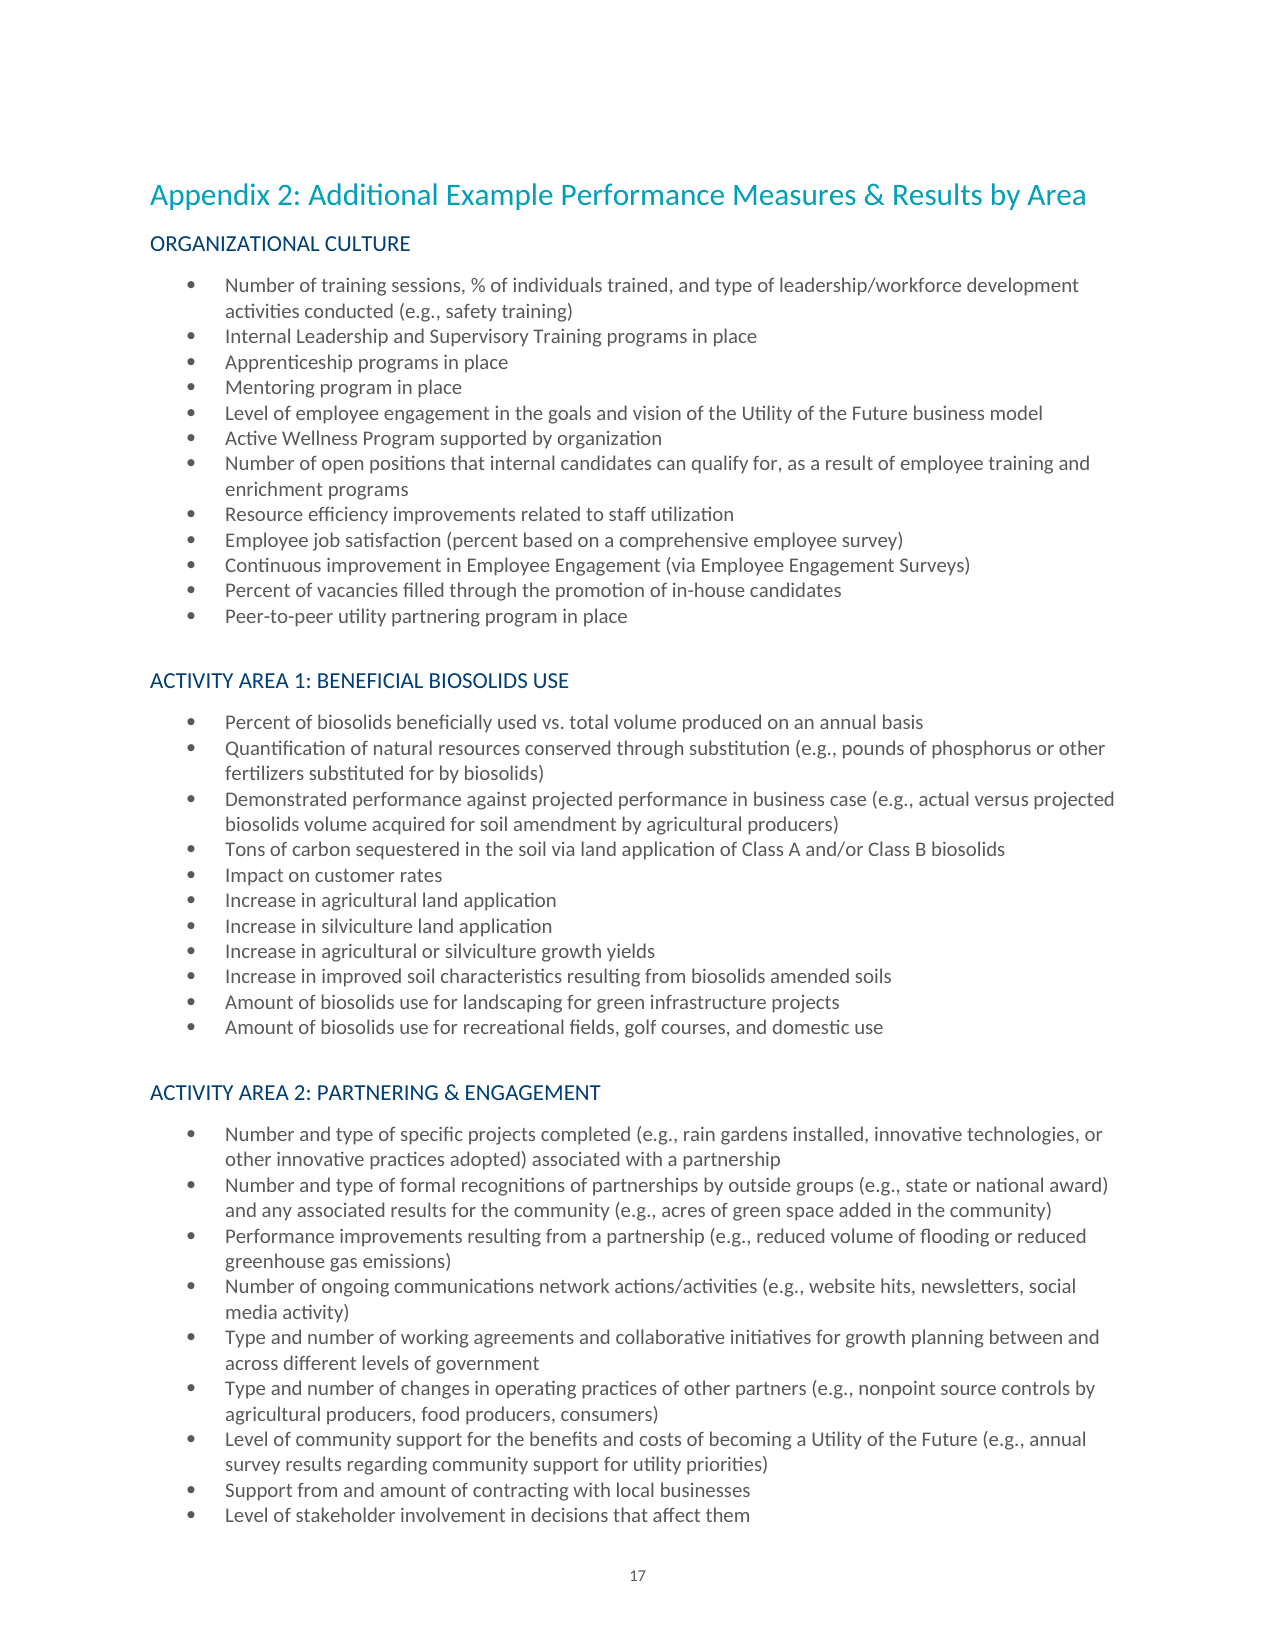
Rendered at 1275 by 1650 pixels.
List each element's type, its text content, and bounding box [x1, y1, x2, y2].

list Percent of biosolids beneficially used vs. total volume produced on an annual basis [187, 709, 1125, 735]
list Level of employee engagement in the goals and vision of the Utility of the Future business model [187, 400, 1125, 425]
list Number and type of formal recognitions of partnerships by outside groups (e.g., state or national award) and any associated results for the community (e.g., acres of green space added in the community) [187, 1172, 1125, 1223]
list Increase in agricultural or silviculture growth yields [187, 938, 1125, 964]
list Mentoring program in place [187, 374, 1125, 400]
subtitle Appendix 2: Additional Example Performance Measures & Results by Area [150, 175, 1125, 213]
subtitle Activity Area 2: Partnering & Engagement [150, 1078, 1125, 1106]
list Increase in silviculture land application [187, 913, 1125, 938]
list Internal Leadership and Supervisory Training programs in place [187, 323, 1125, 349]
list Type and number of changes in operating practices of other partners (e.g., nonpoint source controls by agricultural producers, food producers, consumers) [187, 1375, 1125, 1426]
list Amount of biosolids use for recreational fields, golf courses, and domestic use [187, 1014, 1125, 1040]
list Support from and amount of contracting with local businesses [187, 1477, 1125, 1502]
list Peer-to-peer utility partnering program in place [187, 603, 1125, 628]
list Continuous improvement in Employee Engagement (via Employee Engagement Surveys) [187, 552, 1125, 578]
list Increase in agricultural land application [187, 887, 1125, 913]
list Resource efficiency improvements related to staff utilization [187, 501, 1125, 527]
list Quantification of natural resources conserved through substitution (e.g., pounds of phosphorus or other fertilizers substituted for by biosolids) [187, 735, 1125, 786]
list Tons of carbon sequestered in the soil via land application of Class A and/or Class B biosolids [187, 837, 1125, 862]
list Level of stakeholder involvement in decisions that affect them [187, 1502, 1125, 1528]
list Apprenticeship programs in place [187, 349, 1125, 374]
list Employee job satisfaction (percent based on a comprehensive employee survey) [187, 527, 1125, 552]
list Demonstrated performance against projected performance in business case (e.g., actual versus projected biosolids volume acquired for soil amendment by agricultural producers) [187, 786, 1125, 837]
list Number and type of specific projects completed (e.g., rain gardens installed, innovative technologies, or other innovative practices adopted) associated with a partnership [187, 1121, 1125, 1172]
list Impact on customer rates [187, 862, 1125, 887]
list Active Wellness Program supported by organization [187, 425, 1125, 451]
list Number of ongoing communications network actions/activities (e.g., website hits, newsletters, social media activity) [187, 1274, 1125, 1324]
subtitle Activity Area 1: Beneficial Biosolids Use [150, 666, 1125, 694]
list Type and number of working agreements and collaborative initiatives for growth planning between and across different levels of government [187, 1324, 1125, 1375]
list Increase in improved soil characteristics resulting from biosolids amended soils [187, 964, 1125, 989]
list Percent of vacancies filled through the promotion of in-house candidates [187, 578, 1125, 603]
list Amount of biosolids use for landscaping for green infrastructure projects [187, 989, 1125, 1014]
subtitle Organizational Culture [150, 229, 1125, 257]
list Number of training sessions, % of individuals trained, and type of leadership/workforce development activities conducted (e.g., safety training) [187, 273, 1125, 323]
list Level of community support for the benefits and costs of becoming a Utility of the Future (e.g., annual survey results regarding community support for utility priorities) [187, 1426, 1125, 1477]
list Number of open positions that internal candidates can qualify for, as a result of employee training and enrichment programs [187, 451, 1125, 501]
list Performance improvements resulting from a partnership (e.g., reduced volume of flooding or reduced greenhouse gas emissions) [187, 1223, 1125, 1274]
